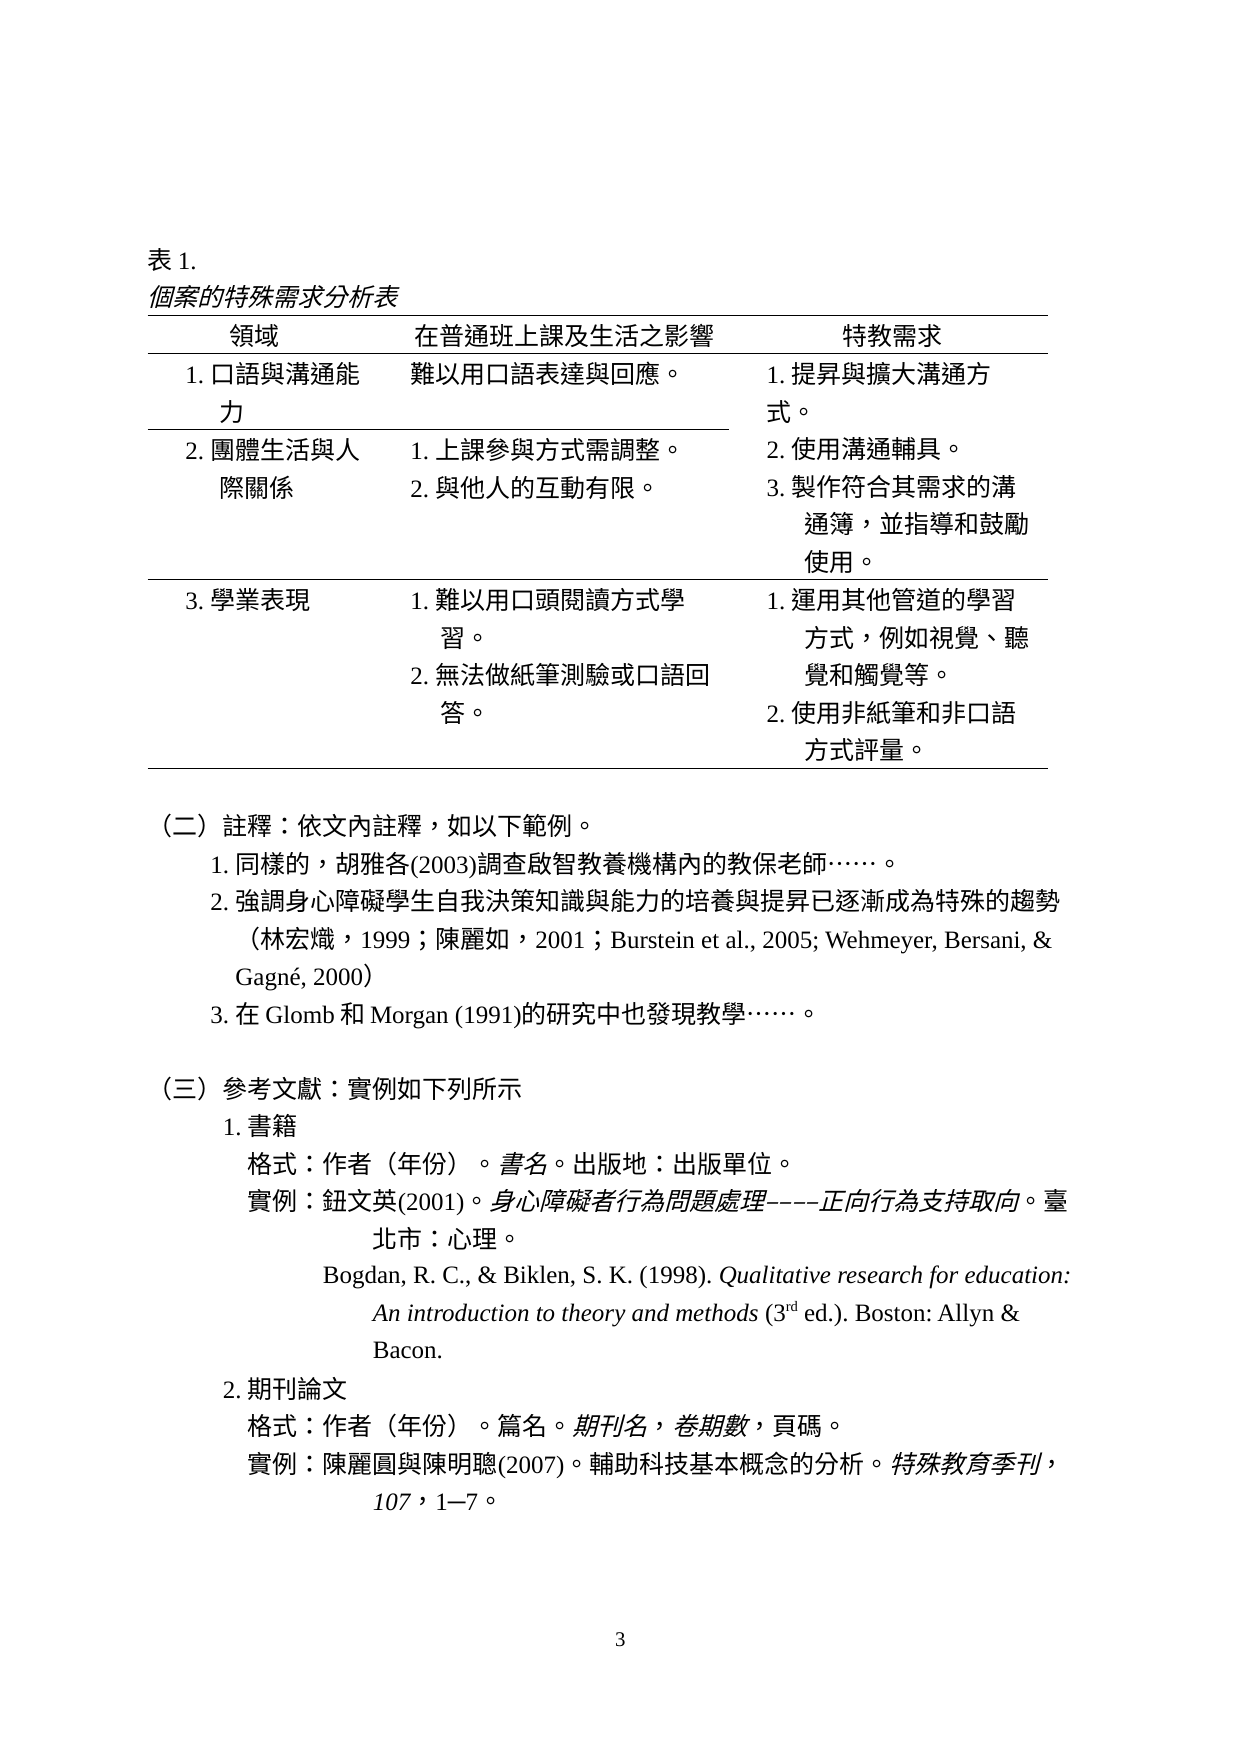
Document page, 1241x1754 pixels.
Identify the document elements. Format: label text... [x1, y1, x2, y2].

text 實例：鈕文英(2001)。身心障礙者行為問題處理––––正向行為支持取向。臺北市：心理。 [248, 1181, 1092, 1256]
text 2. 期刊論文 [148, 1369, 1092, 1406]
text 實例：陳麗圓與陳明聰(2007)。輔助科技基本概念的分析。特殊教育季刊，107，1─7。 [248, 1444, 1092, 1519]
table_cell 2. 團體生活與人際關係 [148, 430, 373, 579]
table_cell 1. 上課參與方式需調整。 2. 與他人的互動有限。 [373, 430, 729, 579]
table_cell 在普通班上課及生活之影響 [373, 316, 729, 353]
text 3. 在Glomb和Morgan (1991)的研究中也發現教學……。 [210, 994, 1092, 1031]
text 格式：作者（年份）。篇名。期刊名，卷期數，頁碼。 [148, 1406, 1092, 1444]
table_cell 3. 學業表現 [148, 580, 373, 768]
table_cell 1. 口語與溝通能力 [148, 354, 373, 429]
text 2. 強調身心障礙學生自我決策知識與能力的培養與提昇已逐漸成為特殊的趨勢（林宏熾，1999；陳麗如，2001；Burstein et al., 2005; Wehmeyer, Bersani, & Gagné, 2000） [210, 881, 1092, 994]
text Bogdan, R. C., & Biklen, S. K. (1998). Qualitative research for education: An introduction to theory and methods (3rd ed.). : Allyn & Bacon. [323, 1256, 1092, 1369]
text 格式：作者（年份）。書名。出版地：出版單位。 [148, 1144, 1092, 1181]
table_cell 1. 提昇與擴大溝通方式。 2. 使用溝通輔具。 3. 製作符合其需求的溝通簿，並指導和鼓勵使用。 [729, 354, 1047, 579]
table_header 表1. 個案的特殊需求分析表 [148, 240, 1047, 314]
table_cell 難以用口語表達與回應。 [373, 354, 729, 429]
table_cell 1. 難以用口頭閱讀方式學習。 2. 無法做紙筆測驗或口語回答。 [373, 580, 729, 768]
table_cell 特教需求 [729, 316, 1047, 353]
text （二）註釋：依文內註釋，如以下範例。 [148, 806, 1092, 844]
table_cell 領域 [148, 316, 373, 353]
text 1. 書籍 [223, 1106, 1092, 1144]
text （三）參考文獻：實例如下列所示 [148, 1069, 1092, 1106]
text 1. 同樣的，胡雅各(2003)調查啟智教養機構內的教保老師……。 [210, 844, 1092, 881]
table_cell 1. 運用其他管道的學習方式，例如視覺、聽覺和觸覺等。 2. 使用非紙筆和非口語方式評量。 [729, 580, 1047, 768]
